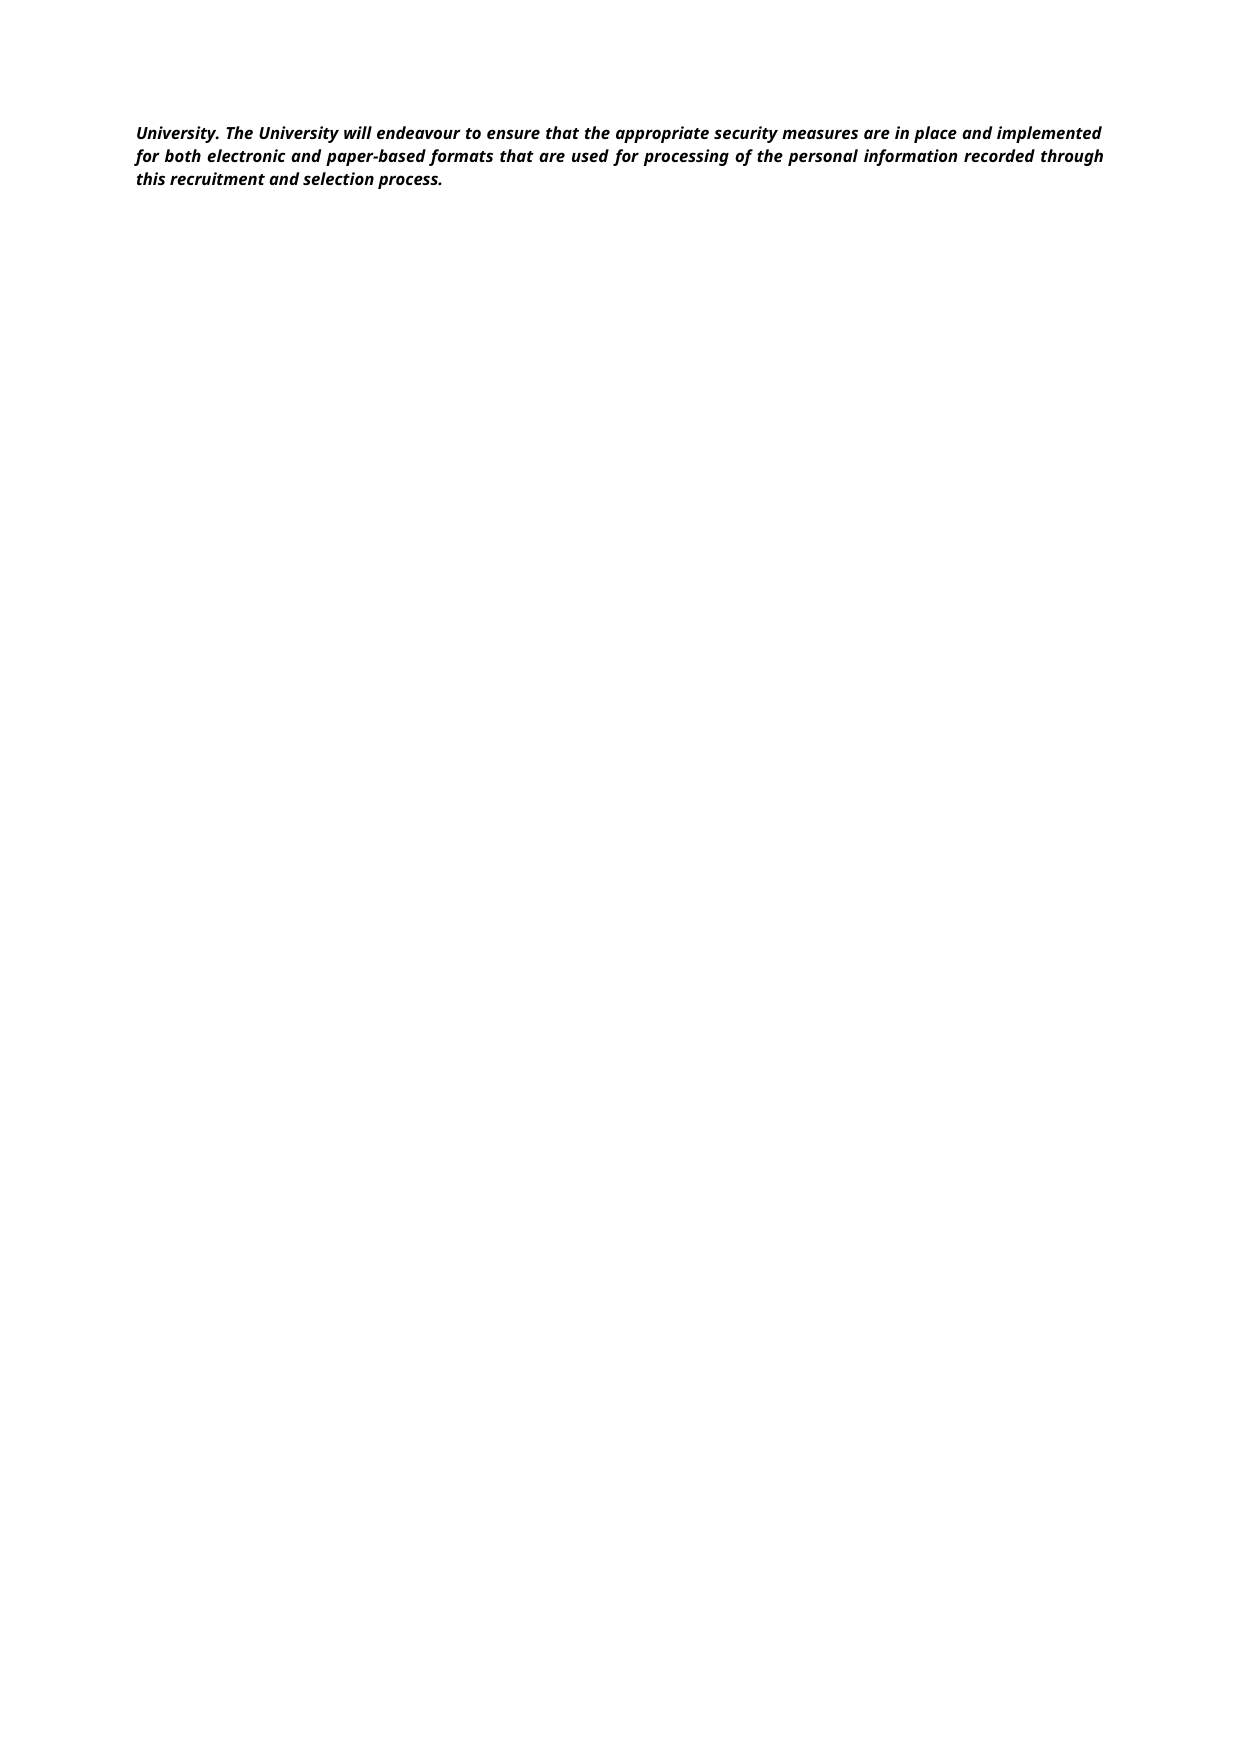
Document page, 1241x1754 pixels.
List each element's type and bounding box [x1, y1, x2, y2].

text [136, 122, 1104, 190]
